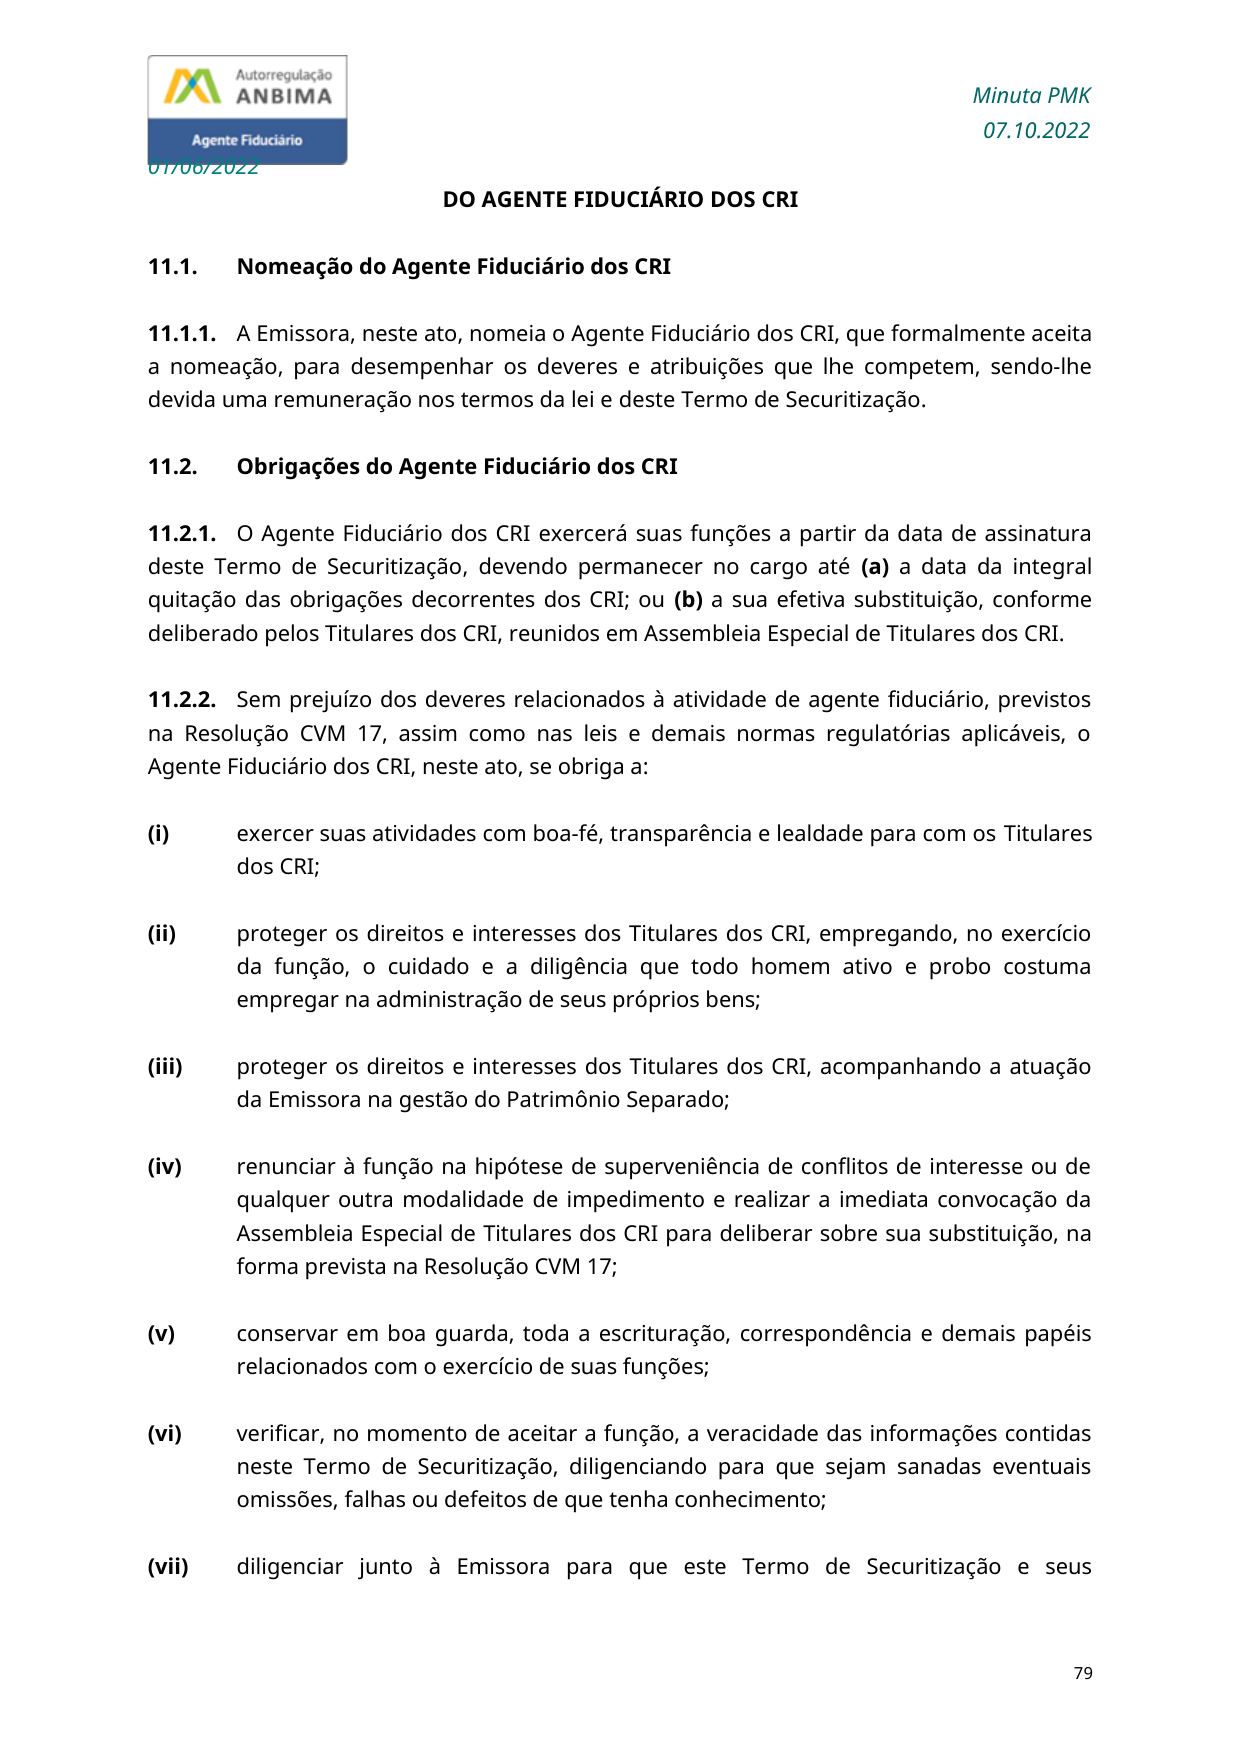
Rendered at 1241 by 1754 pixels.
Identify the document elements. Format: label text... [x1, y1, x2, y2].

list conservar em boa guarda, toda a escrituração, correspondência e demais papéis relacionados com o exercício de suas funções; [148, 1314, 1093, 1381]
list proteger os direitos e interesses dos Titulares dos CRI, acompanhando a atuação da Emissora na gestão do Patrimônio Separado; [148, 1048, 1093, 1114]
list O Agente Fiduciário dos CRI exercerá suas funções a partir da data de assinatura deste Termo de Securitização, devendo permanecer no cargo até (a) a data da integral quitação das obrigações decorrentes dos CRI; ou (b) a sua efetiva substituição, conforme deliberado pelos Titulares dos CRI, reunidos em Assembleia Especial de Titulares dos CRI. [148, 514, 1093, 648]
list Sem prejuízo dos deveres relacionados à atividade de agente fiduciário, previstos na Resolução CVM 17, assim como nas leis e demais normas regulatórias aplicáveis, o Agente Fiduciário dos CRI, neste ato, se obriga a: [148, 681, 1093, 781]
list exercer suas atividades com boa-fé, transparência e lealdade para com os Titulares dos CRI; [148, 814, 1093, 881]
list renunciar à função na hipótese de superveniência de conflitos de interesse ou de qualquer outra modalidade de impedimento e realizar a imediata convocação da Assembleia Especial de Titulares dos CRI para deliberar sobre sua substituição, na forma prevista na Resolução CVM 17; [148, 1148, 1093, 1281]
list Obrigações do Agente Fiduciário dos CRI [148, 448, 1093, 481]
list verificar, no momento de aceitar a função, a veracidade das informações contidas neste Termo de Securitização, diligenciando para que sejam sanadas eventuais omissões, falhas ou defeitos de que tenha conhecimento; [148, 1414, 1093, 1514]
list Nomeação do Agente Fiduciário dos CRI [148, 248, 1093, 281]
list A Emissora, neste ato, nomeia o Agente Fiduciário dos CRI, que formalmente aceita a nomeação, para desempenhar os deveres e atribuições que lhe competem, sendo-lhe devida uma remuneração nos termos da lei e deste Termo de Securitização. [148, 314, 1093, 414]
list DO AGENTE FIDUCIÁRIO DOS CRI [148, 181, 1093, 214]
list proteger os direitos e interesses dos Titulares dos CRI, empregando, no exercício da função, o cuidado e a diligência que todo homem ativo e probo costuma empregar na administração de seus próprios bens; [148, 914, 1093, 1014]
picture [147, 55, 348, 165]
